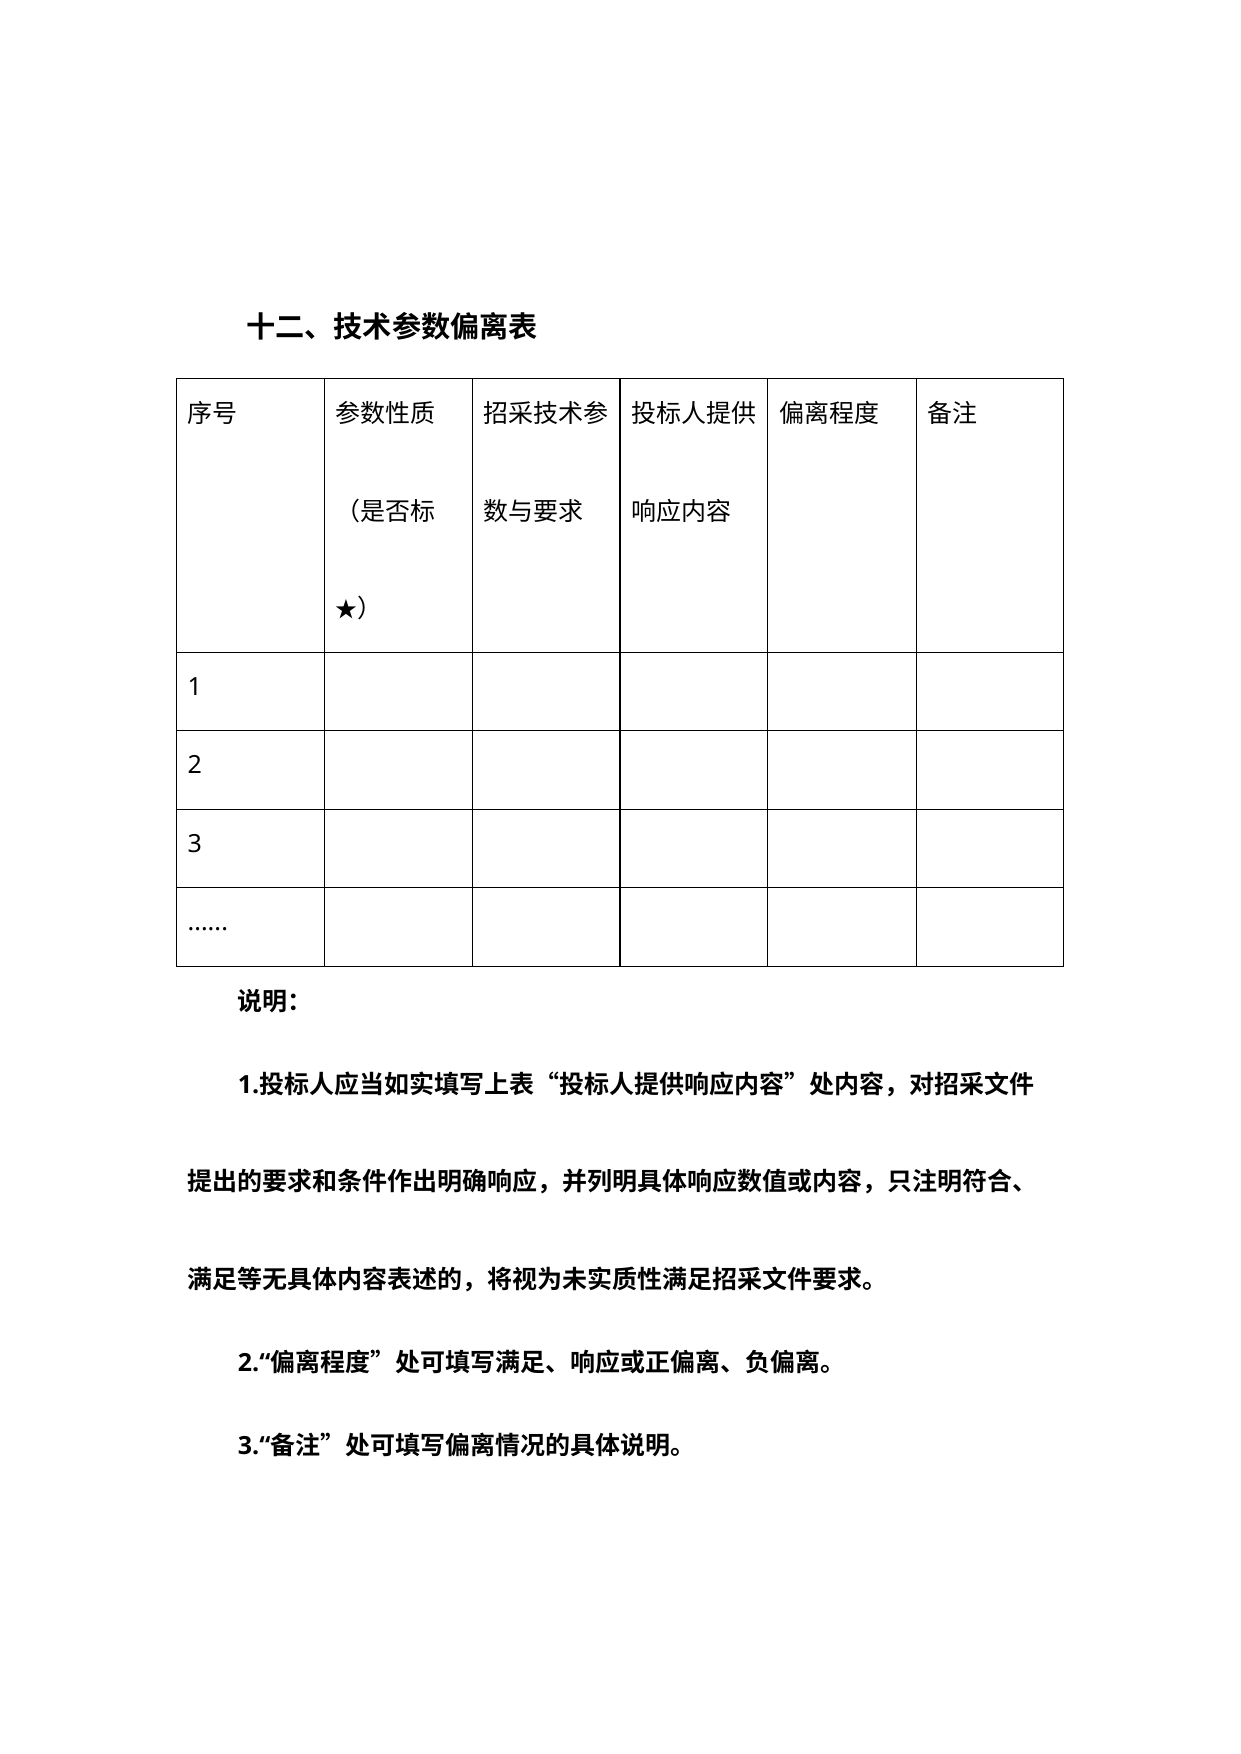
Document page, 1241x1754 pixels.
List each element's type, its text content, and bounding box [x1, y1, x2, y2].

table_cell 1 [177, 653, 324, 730]
text 1.投标人应当如实填写上表“投标人提供响应内容”处内容，对招采文件提出的要求和条件作出明确响应，并列明具体响应数值或内容，只注明符合、满足等无具体内容表述的，将视为未实质性满足招采文件要求。 [187, 1050, 1053, 1310]
table_cell ...... [177, 888, 324, 966]
table_header 招采技术参数与要求 [473, 379, 619, 652]
table_cell 3 [177, 810, 324, 887]
table_header 投标人提供响应内容 [621, 379, 767, 652]
table_cell [325, 653, 472, 730]
table_header 序号 [177, 379, 324, 652]
table_cell [768, 731, 916, 809]
table_cell [473, 731, 619, 809]
table_cell [917, 653, 1063, 730]
table_cell [473, 888, 619, 966]
table_cell 2 [177, 731, 324, 809]
table_cell [768, 810, 916, 887]
text 说明： [187, 967, 1053, 1032]
table_cell [621, 810, 767, 887]
table_cell [621, 653, 767, 730]
table_cell [325, 888, 472, 966]
table_cell [768, 653, 916, 730]
table_header 备注 [917, 379, 1063, 652]
table_cell [917, 888, 1063, 966]
table_cell [621, 888, 767, 966]
text 3.“备注”处可填写偏离情况的具体说明。 [187, 1411, 1053, 1476]
table_cell [325, 731, 472, 809]
table_cell [473, 653, 619, 730]
table_header 参数性质（是否标★） [325, 379, 472, 652]
table_cell [917, 810, 1063, 887]
table_header 偏离程度 [768, 379, 916, 652]
table_cell [917, 731, 1063, 809]
list 十二、技术参数偏离表 [187, 292, 1053, 357]
text 2.“偏离程度”处可填写满足、响应或正偏离、负偏离。 [187, 1328, 1053, 1393]
table_cell [325, 810, 472, 887]
table_cell [621, 731, 767, 809]
table_cell [768, 888, 916, 966]
table_cell [473, 810, 619, 887]
